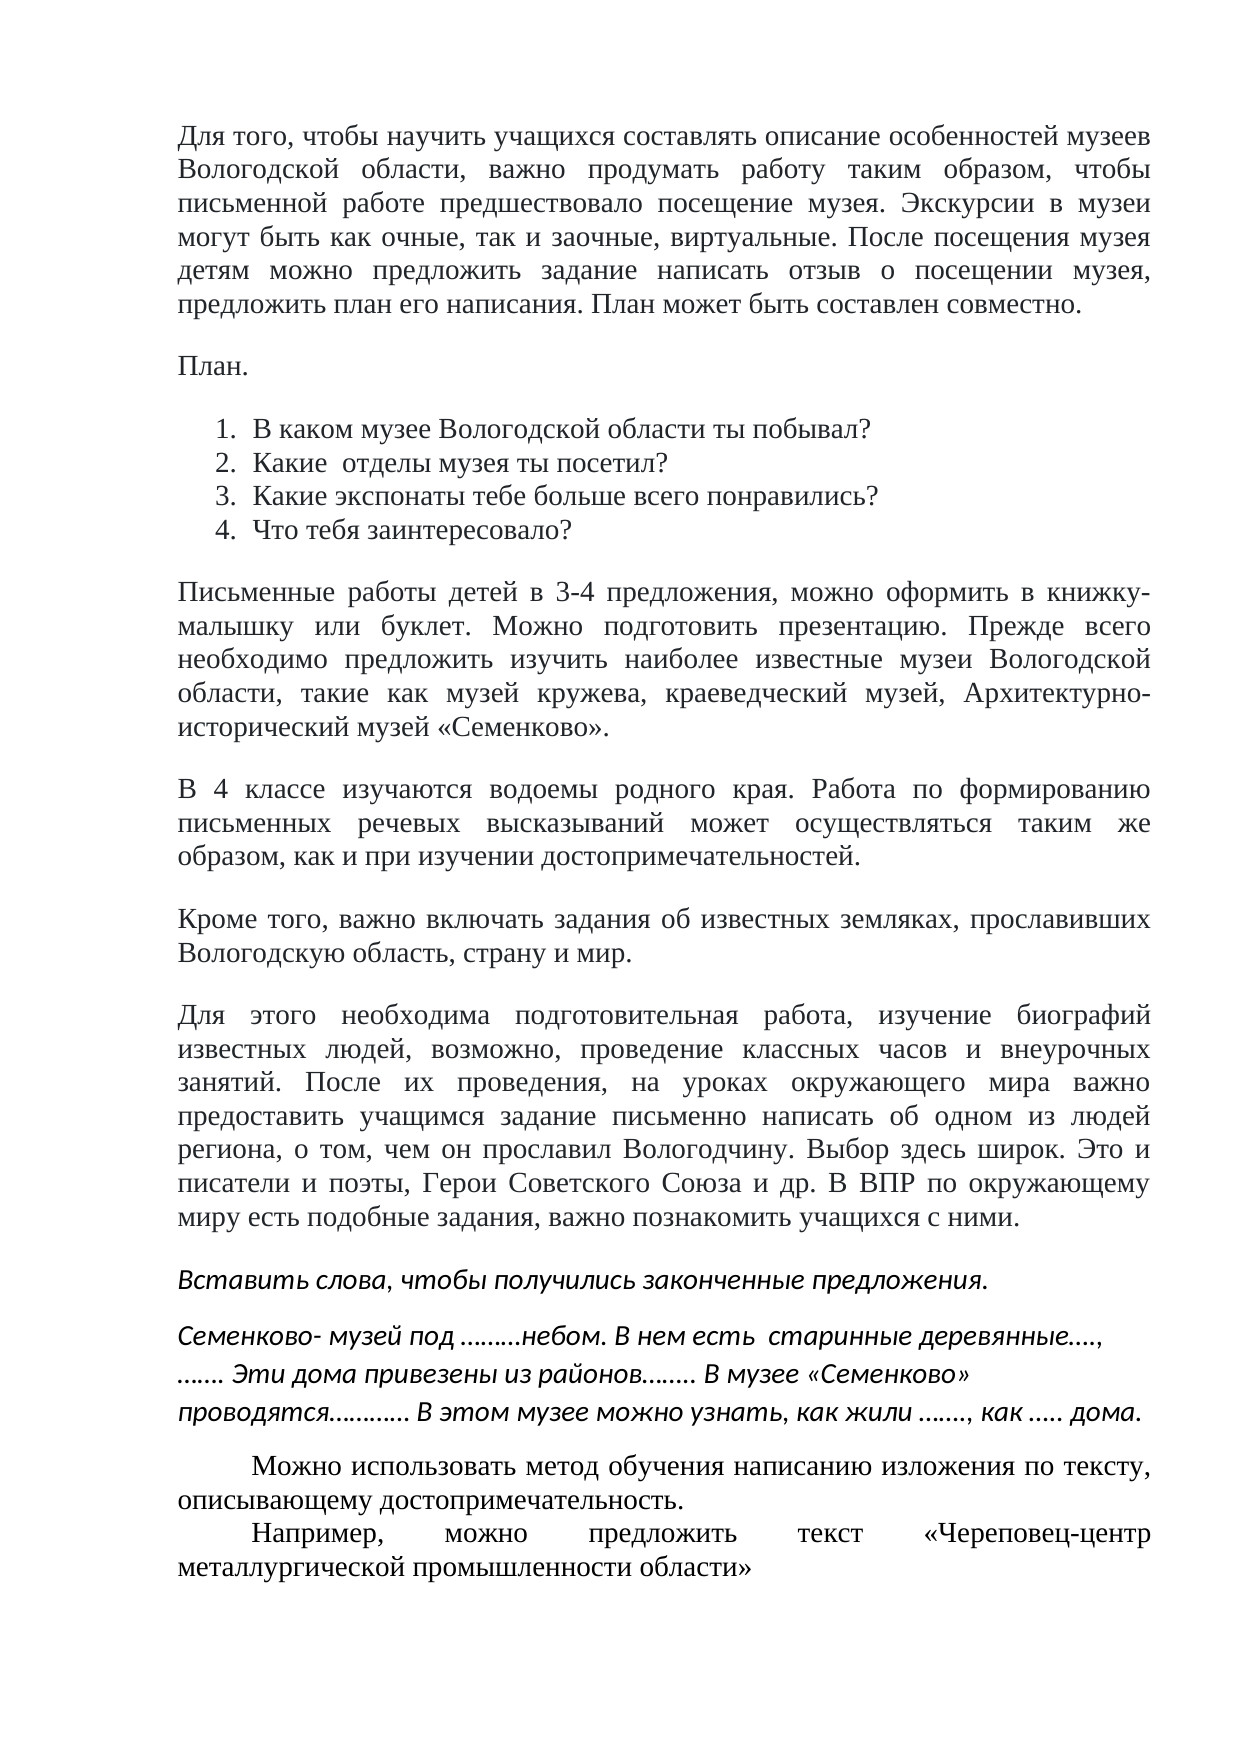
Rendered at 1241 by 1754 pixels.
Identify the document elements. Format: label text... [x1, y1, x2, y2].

text Семенково- музей под ………небом. В нем есть старинные деревянные…., ……. Эти дома привезены из районов…….. В музее «Семенково» проводятся………… В этом музее можно узнать, как жили ……., как ….. дома. [177, 1317, 1152, 1429]
list Какие экспонаты тебе больше всего понравились? [215, 478, 1152, 512]
text Кроме того, важно включать задания об известных земляках, прославивших Вологодскую область, страну и мир. [177, 901, 1152, 968]
text Например, можно предложить текст «Череповец-центр металлургической промышленности области» [177, 1516, 1152, 1583]
text В 4 классе изучаются водоемы родного края. Работа по формированию письменных речевых высказываний может осуществляться таким же образом, как и при изучении достопримечательностей. [177, 771, 1152, 872]
text Можно использовать метод обучения написанию изложения по тексту, описывающему достопримечательность. [177, 1448, 1152, 1516]
text Вставить слова, чтобы получились законченные предложения. [177, 1261, 1152, 1297]
text Для этого необходима подготовительная работа, изучение биографий известных людей, возможно, проведение классных часов и внеурочных занятий. После их проведения, на уроках окружающего мира важно предоставить учащимся задание письменно написать об одном из людей региона, о том, чем он прославил Вологодчину. Выбор здесь широк. Это и писатели и поэты, Герои Советского Союза и др. В ВПР по окружающему миру есть подобные задания, важно познакомить учащихся с ними. [177, 997, 1152, 1232]
text План. [177, 348, 1152, 382]
text Письменные работы детей в 3-4 предложения, можно оформить в книжку-малышку или буклет. Можно подготовить презентацию. Прежде всего необходимо предложить изучить наиболее известные музеи Вологодской области, такие как музей кружева, краеведческий музей, Архитектурно-исторический музей «Семенково». [177, 574, 1152, 742]
list Что тебя заинтересовало? [215, 512, 1152, 545]
list Какие отделы музея ты посетил? [215, 445, 1152, 478]
list В каком музее Вологодской области ты побывал? [215, 411, 1152, 445]
text Для того, чтобы научить учащихся составлять описание особенностей музеев Вологодской области, важно продумать работу таким образом, чтобы письменной работе предшествовало посещение музея. Экскурсии в музеи могут быть как очные, так и заочные, виртуальные. После посещения музея детям можно предложить задание написать отзыв о посещении музея, предложить план его написания. План может быть составлен совместно. [177, 118, 1152, 319]
